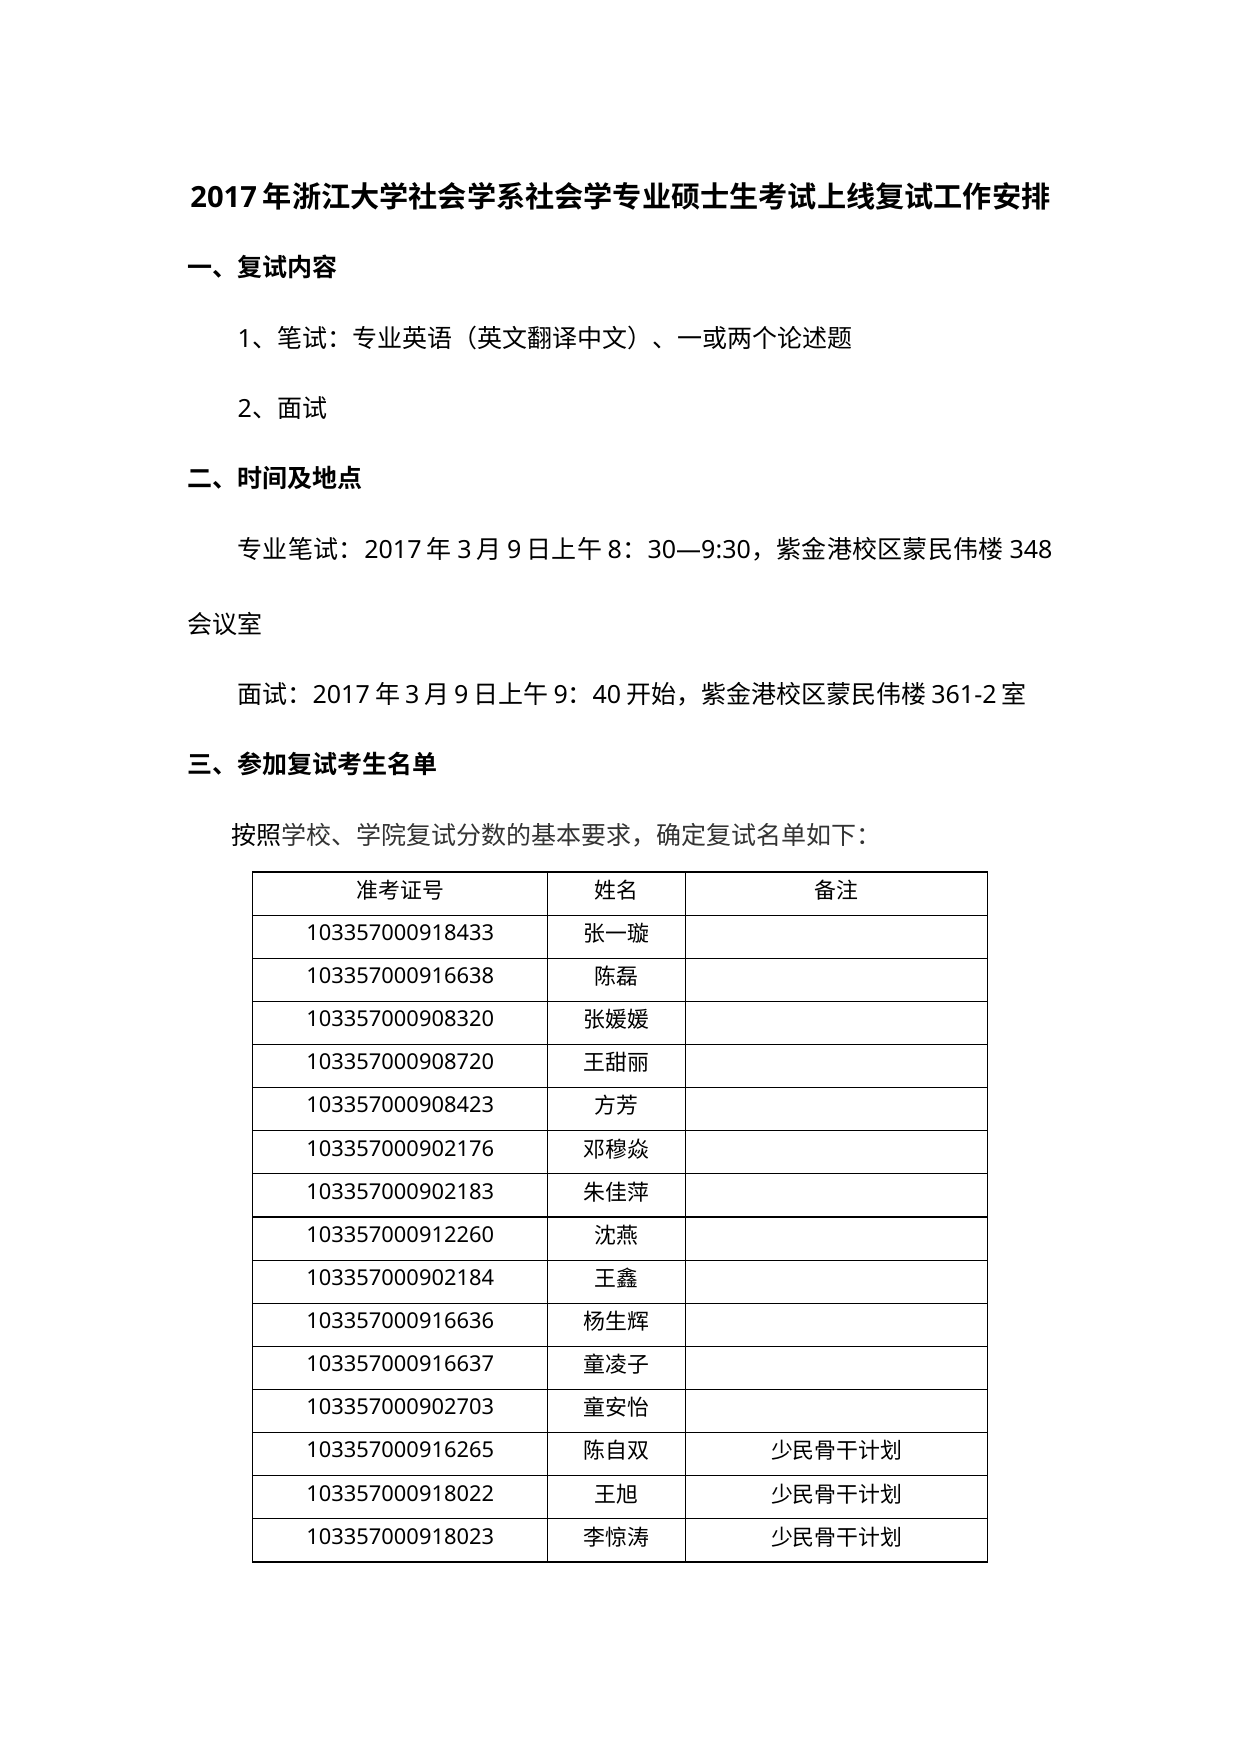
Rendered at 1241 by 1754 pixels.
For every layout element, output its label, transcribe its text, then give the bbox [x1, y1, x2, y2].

table_cell 103357000916636 [253, 1304, 547, 1346]
table_cell 王甜丽 [548, 1045, 685, 1087]
table_cell 103357000918022 [253, 1476, 547, 1518]
table_cell 王旭 [548, 1476, 685, 1518]
table_cell 103357000902184 [253, 1261, 547, 1303]
table_cell [686, 1347, 987, 1389]
table_cell 103357000916265 [253, 1433, 547, 1475]
table_cell 103357000916637 [253, 1347, 547, 1389]
text 一、复试内容 [187, 233, 1053, 298]
table_cell 103357000918433 [253, 916, 547, 958]
table_cell 103357000902176 [253, 1131, 547, 1173]
table_cell 朱佳萍 [548, 1174, 685, 1216]
table_cell [686, 1304, 987, 1346]
table_cell [686, 959, 987, 1001]
table_cell 103357000918023 [253, 1519, 547, 1561]
table_cell 沈燕 [548, 1218, 685, 1259]
table_cell 少民骨干计划 [686, 1519, 987, 1561]
table_cell 王鑫 [548, 1261, 685, 1303]
table_cell 杨生辉 [548, 1304, 685, 1346]
text 专业笔试：2017年3月9日上午8：30—9:30，紫金港校区蒙民伟楼348会议室 [187, 515, 1053, 655]
table_cell [686, 1002, 987, 1044]
table_cell 103357000916638 [253, 959, 547, 1001]
table_cell 李惊涛 [548, 1519, 685, 1561]
table_header 备注 [686, 873, 987, 914]
table_cell 邓穆焱 [548, 1131, 685, 1173]
table_cell 少民骨干计划 [686, 1476, 987, 1518]
table_cell [686, 1174, 987, 1216]
table_cell [686, 1390, 987, 1432]
table_cell 陈自双 [548, 1433, 685, 1475]
table_cell 103357000902183 [253, 1174, 547, 1216]
table_cell 103357000908320 [253, 1002, 547, 1044]
text 面试：2017年3月9日上午9：40开始，紫金港校区蒙民伟楼361-2室 [187, 660, 1053, 725]
text 1、笔试：专业英语（英文翻译中文）、一或两个论述题 [187, 304, 1053, 369]
text 2、面试 [187, 374, 1053, 439]
table_cell 103357000902703 [253, 1390, 547, 1432]
table_cell [686, 1218, 987, 1259]
table_cell 方芳 [548, 1088, 685, 1130]
text 按照学校、学院复试分数的基本要求，确定复试名单如下： [187, 801, 1021, 866]
text 二、时间及地点 [187, 444, 1053, 509]
table_cell 张一璇 [548, 916, 685, 958]
table_cell [686, 1131, 987, 1173]
table_cell 103357000908423 [253, 1088, 547, 1130]
table_cell [686, 1045, 987, 1087]
table_cell [686, 916, 987, 958]
table_cell [686, 1261, 987, 1303]
table_cell 陈磊 [548, 959, 685, 1001]
text 2017年浙江大学社会学系社会学专业硕士生考试上线复试工作安排 [187, 162, 1053, 227]
table_cell 103357000912260 [253, 1218, 547, 1259]
table_cell 103357000908720 [253, 1045, 547, 1087]
table_cell 张媛媛 [548, 1002, 685, 1044]
table_cell 少民骨干计划 [686, 1433, 987, 1475]
table_header 准考证号 [253, 873, 547, 914]
table_cell 童凌子 [548, 1347, 685, 1389]
table_cell 童安怡 [548, 1390, 685, 1432]
table_cell [686, 1088, 987, 1130]
text 三、参加复试考生名单 [187, 731, 1053, 796]
table_header 姓名 [548, 873, 685, 914]
